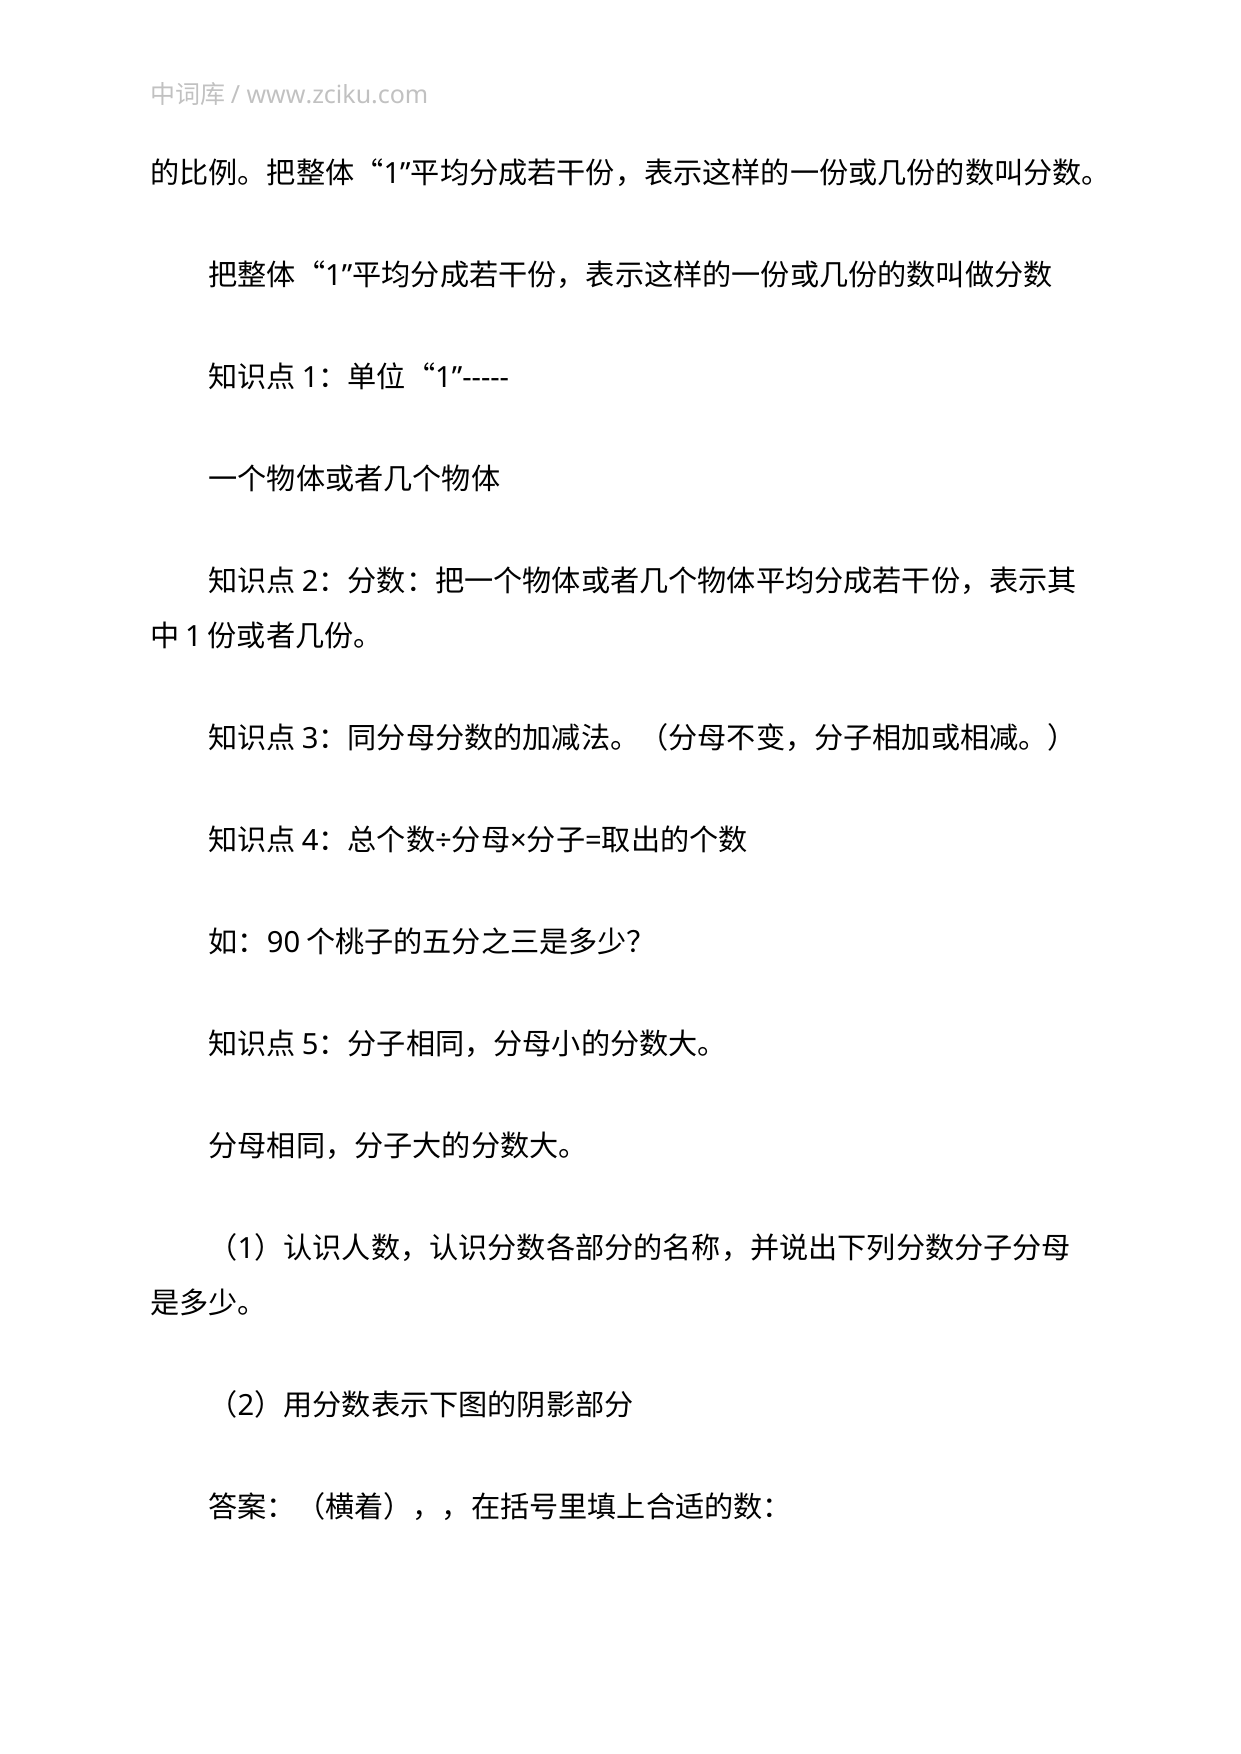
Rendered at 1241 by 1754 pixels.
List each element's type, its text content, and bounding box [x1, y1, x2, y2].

text （2）用分数表示下图的阴影部分 [150, 1381, 1090, 1423]
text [150, 150, 1090, 192]
text 把整体“1”平均分成若干份，表示这样的一份或几份的数叫做分数 [150, 252, 1090, 294]
text 知识点3：同分母分数的加减法。（分母不变，分子相加或相减。） [150, 715, 1090, 757]
text 知识点5：分子相同，分母小的分数大。 [150, 1021, 1090, 1063]
text 知识点1：单位“1”----- [150, 354, 1090, 396]
text 知识点2：分数：把一个物体或者几个物体平均分成若干份，表示其中1份或者几份。 [150, 558, 1090, 655]
text 分母相同，分子大的分数大。 [150, 1123, 1090, 1165]
text 如：90个桃子的五分之三是多少？ [150, 919, 1090, 961]
text 知识点4：总个数÷分母×分子=取出的个数 [150, 817, 1090, 859]
text 答案：（横着），，在括号里填上合适的数： [150, 1483, 1090, 1525]
text （1）认识人数，认识分数各部分的名称，并说出下列分数分子分母是多少。 [150, 1224, 1090, 1322]
text 一个物体或者几个物体 [150, 456, 1090, 498]
